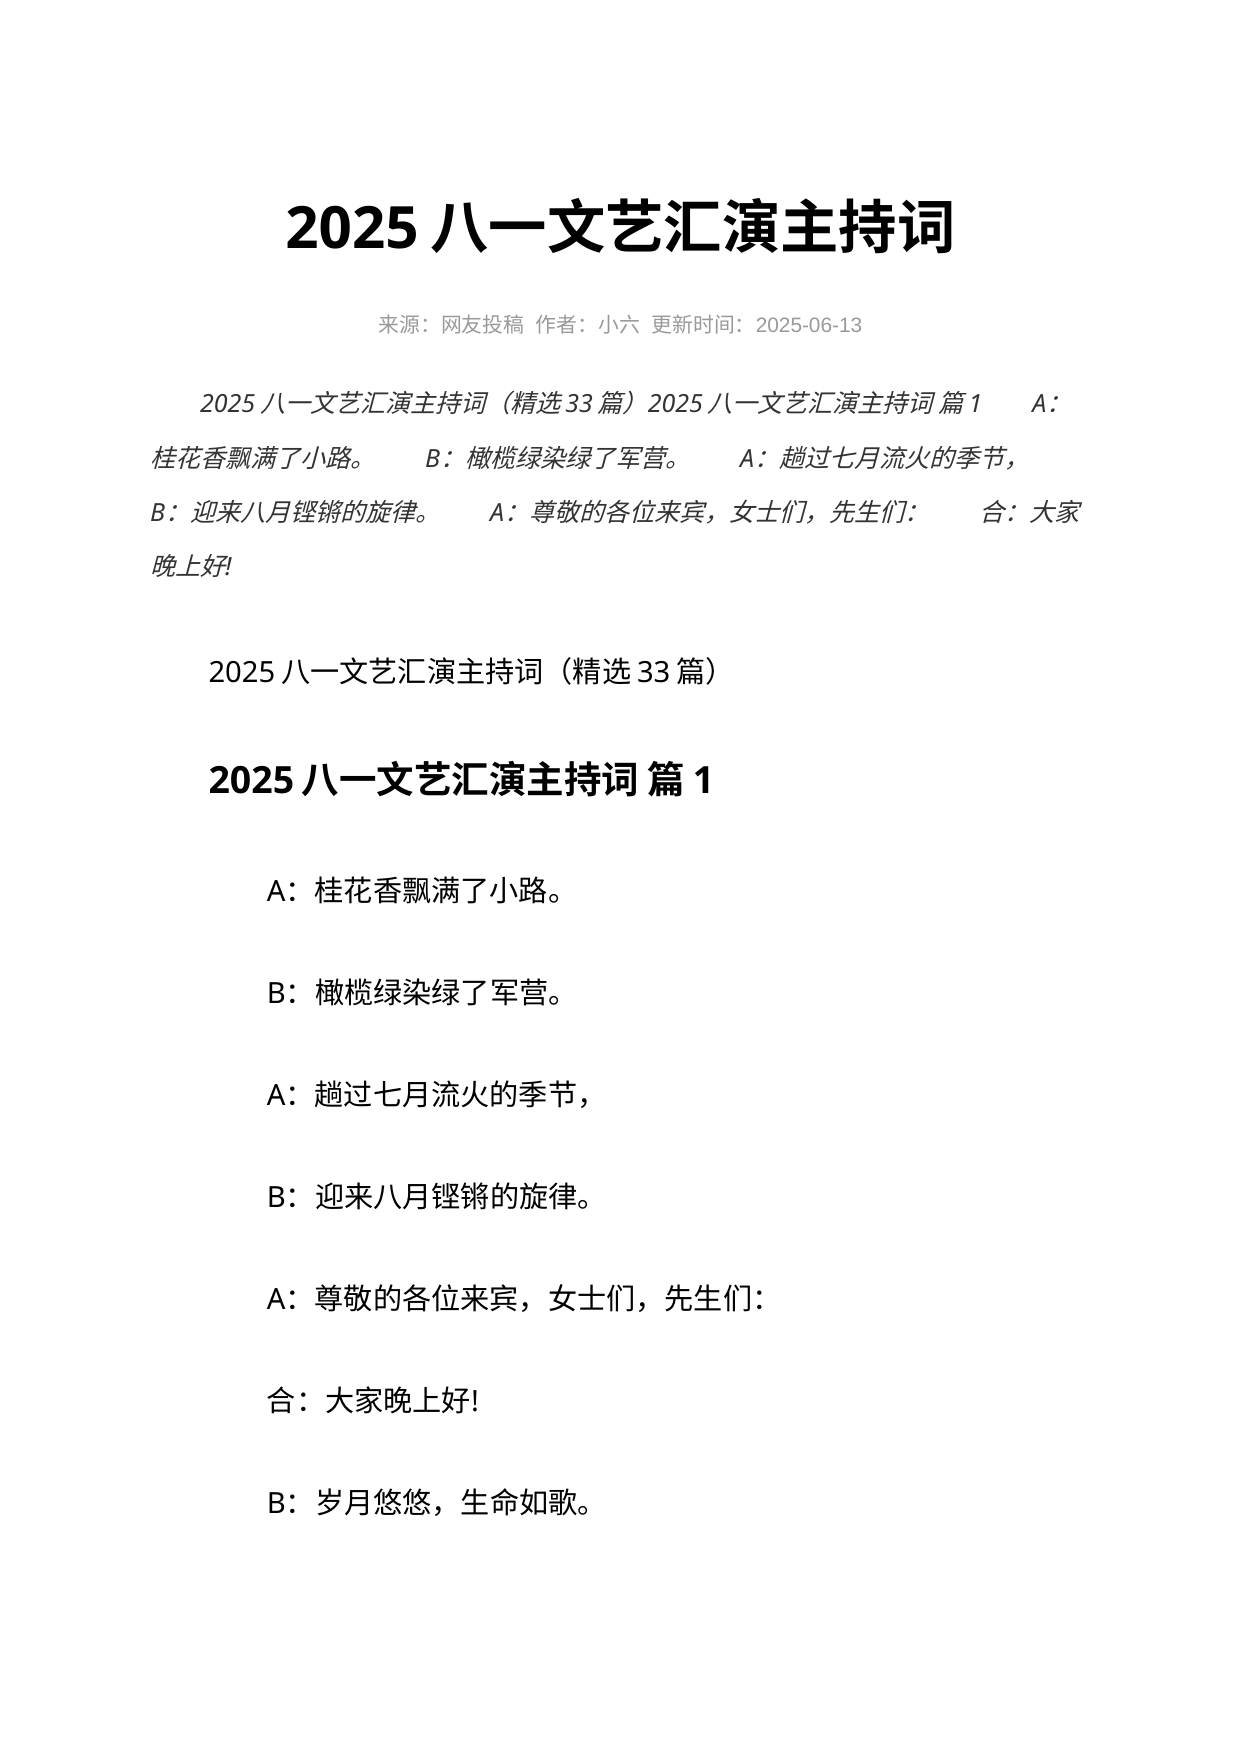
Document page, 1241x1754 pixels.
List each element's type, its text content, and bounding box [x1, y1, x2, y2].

text 合：大家晚上好! [150, 1378, 1090, 1420]
text 2025八一文艺汇演主持词（精选33篇）2025八一文艺汇演主持词 篇1 A：桂花香飘满了小路。 B：橄榄绿染绿了军营。 A：趟过七月流火的季节， B：迎来八月铿锵的旋律。 A：尊敬的各位来宾，女士们，先生们： 合：大家晚上好! [150, 384, 1090, 583]
text 2025八一文艺汇演主持词 篇1 [150, 750, 1090, 804]
text A：尊敬的各位来宾，女士们，先生们： [150, 1276, 1090, 1318]
text B：岁月悠悠，生命如歌。 [150, 1479, 1090, 1522]
text 2025八一文艺汇演主持词（精选33篇） [150, 648, 1090, 691]
text A：桂花香飘满了小路。 [150, 868, 1090, 910]
text A：趟过七月流火的季节， [150, 1072, 1090, 1114]
text B：橄榄绿染绿了军营。 [150, 970, 1090, 1012]
text 来源：网友投稿 作者：小六 更新时间：2025-06-13 [150, 313, 1090, 337]
subtitle 2025八一文艺汇演主持词 [150, 181, 1090, 266]
text B：迎来八月铿锵的旋律。 [150, 1174, 1090, 1216]
